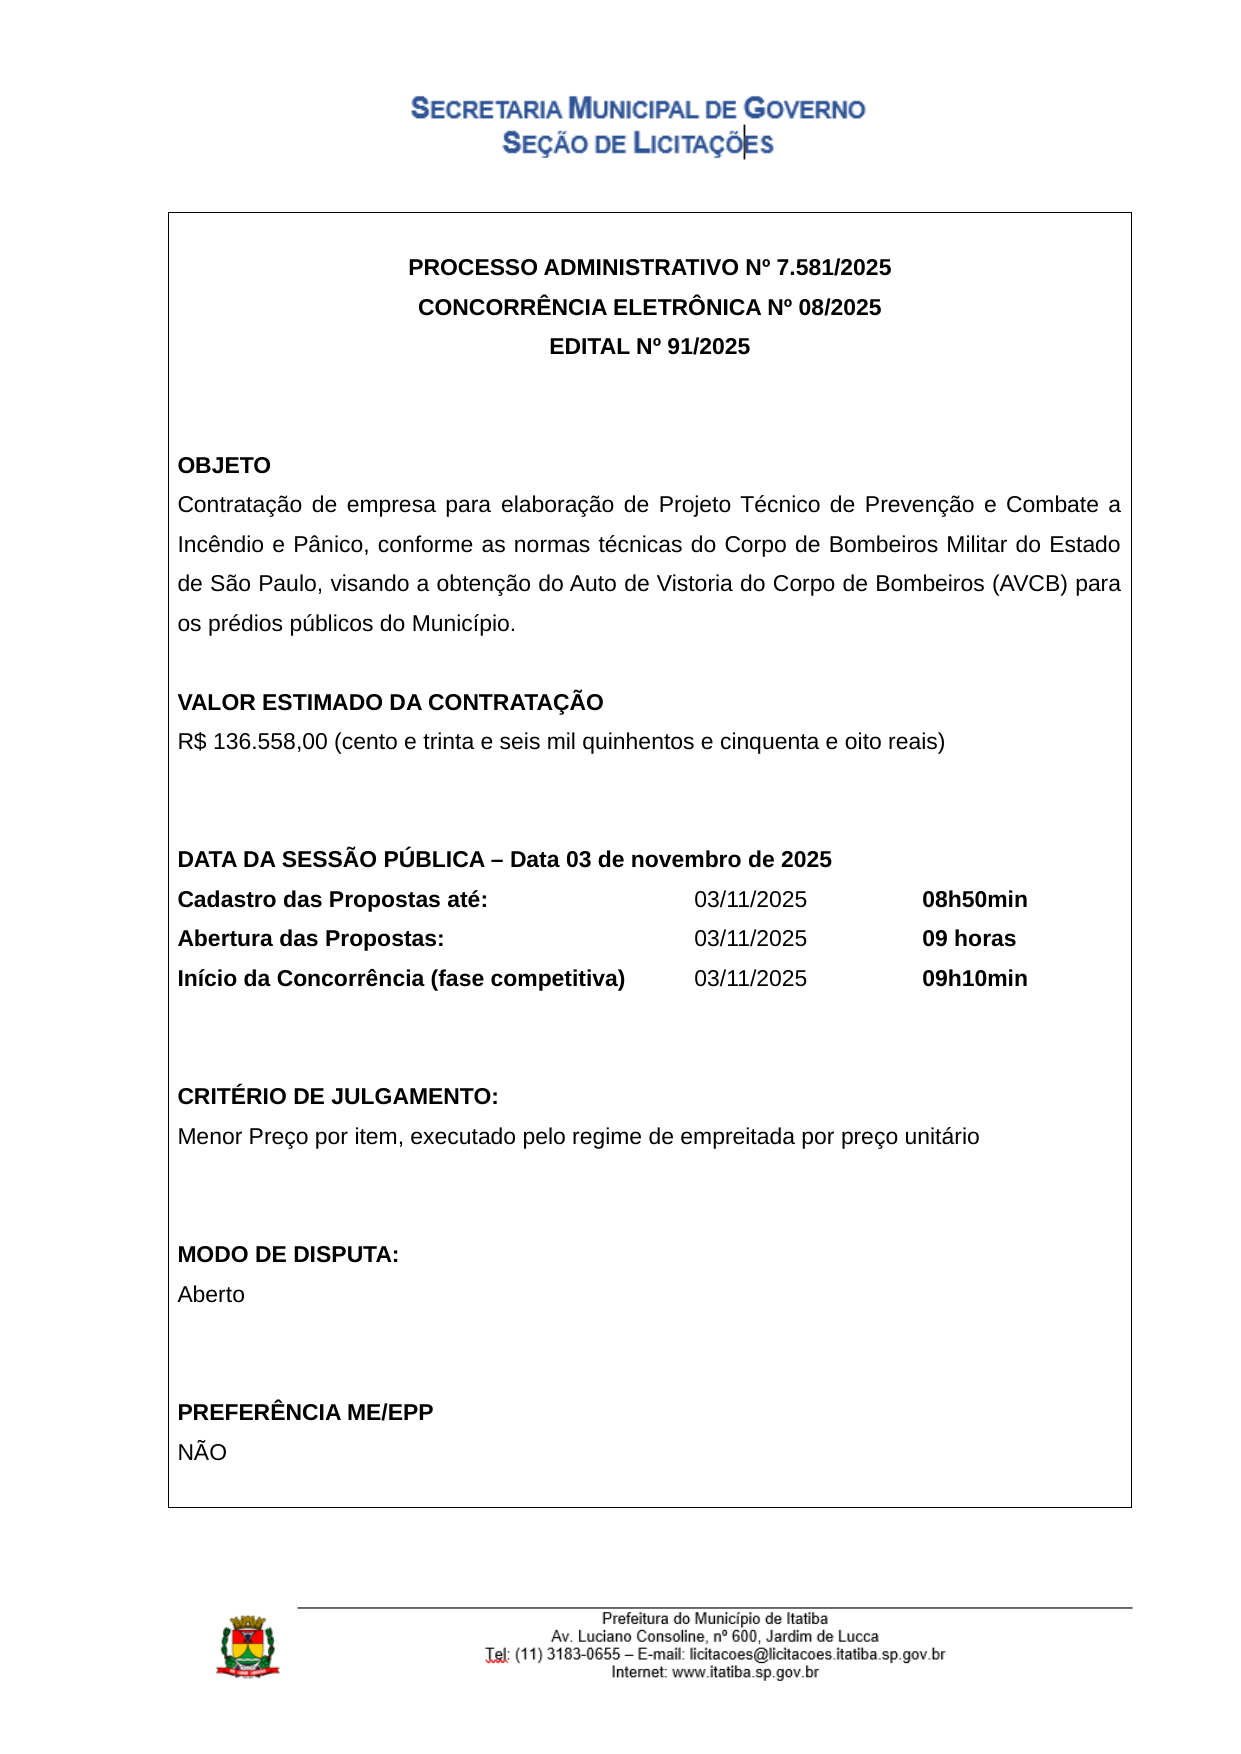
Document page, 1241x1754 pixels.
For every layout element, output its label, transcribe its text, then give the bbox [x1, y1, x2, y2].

text PREFERÊNCIA ME/EPP [169, 1396, 1131, 1426]
text NÃO [169, 1436, 1131, 1465]
picture [177, 1566, 1167, 1707]
text Modo de disputa: [169, 1238, 1131, 1268]
text Critério de Julgamento: [169, 1080, 1131, 1110]
text DATA DA SESSÃO PÚBLICA – Data 03 de novembro de 2025 [169, 843, 1131, 873]
text Menor Preço por item, executado pelo regime de empreitada por preço unitário [169, 1120, 1131, 1149]
text OBJETO [169, 448, 1131, 478]
text VALOR ESTIMADO DA CONTRATAÇÃO [169, 685, 1131, 715]
picture [177, 76, 1065, 166]
text Contratação de empresa para elaboração de Projeto Técnico de Prevenção e Combate a Incêndio e Pânico, conforme as normas técnicas do Corpo de Bombeiros Militar do Estado de São Paulo, visando a obtenção do Auto de Vistoria do Corpo de Bombeiros (AVCB) para os prédios públicos do Município. [169, 488, 1131, 636]
text Cadastro das Propostas até: 03/11/2025 08h50min [169, 883, 1131, 912]
text PROCESSO ADMINISTRATIVO Nº 7.581/2025 [169, 251, 1131, 281]
text CONCORRÊNCIA ELETRÔNICA Nº 08/2025 [169, 291, 1131, 320]
text EDITAL Nº 91/2025 [169, 330, 1131, 359]
text Início da Concorrência (fase competitiva) 03/11/2025 09h10min [169, 962, 1131, 991]
text Aberto [169, 1278, 1131, 1307]
text R$ 136.558,00 (cento e trinta e seis mil quinhentos e cinquenta e oito reais) [169, 725, 1131, 754]
text Abertura das Propostas: 03/11/2025 09 horas [169, 922, 1131, 952]
